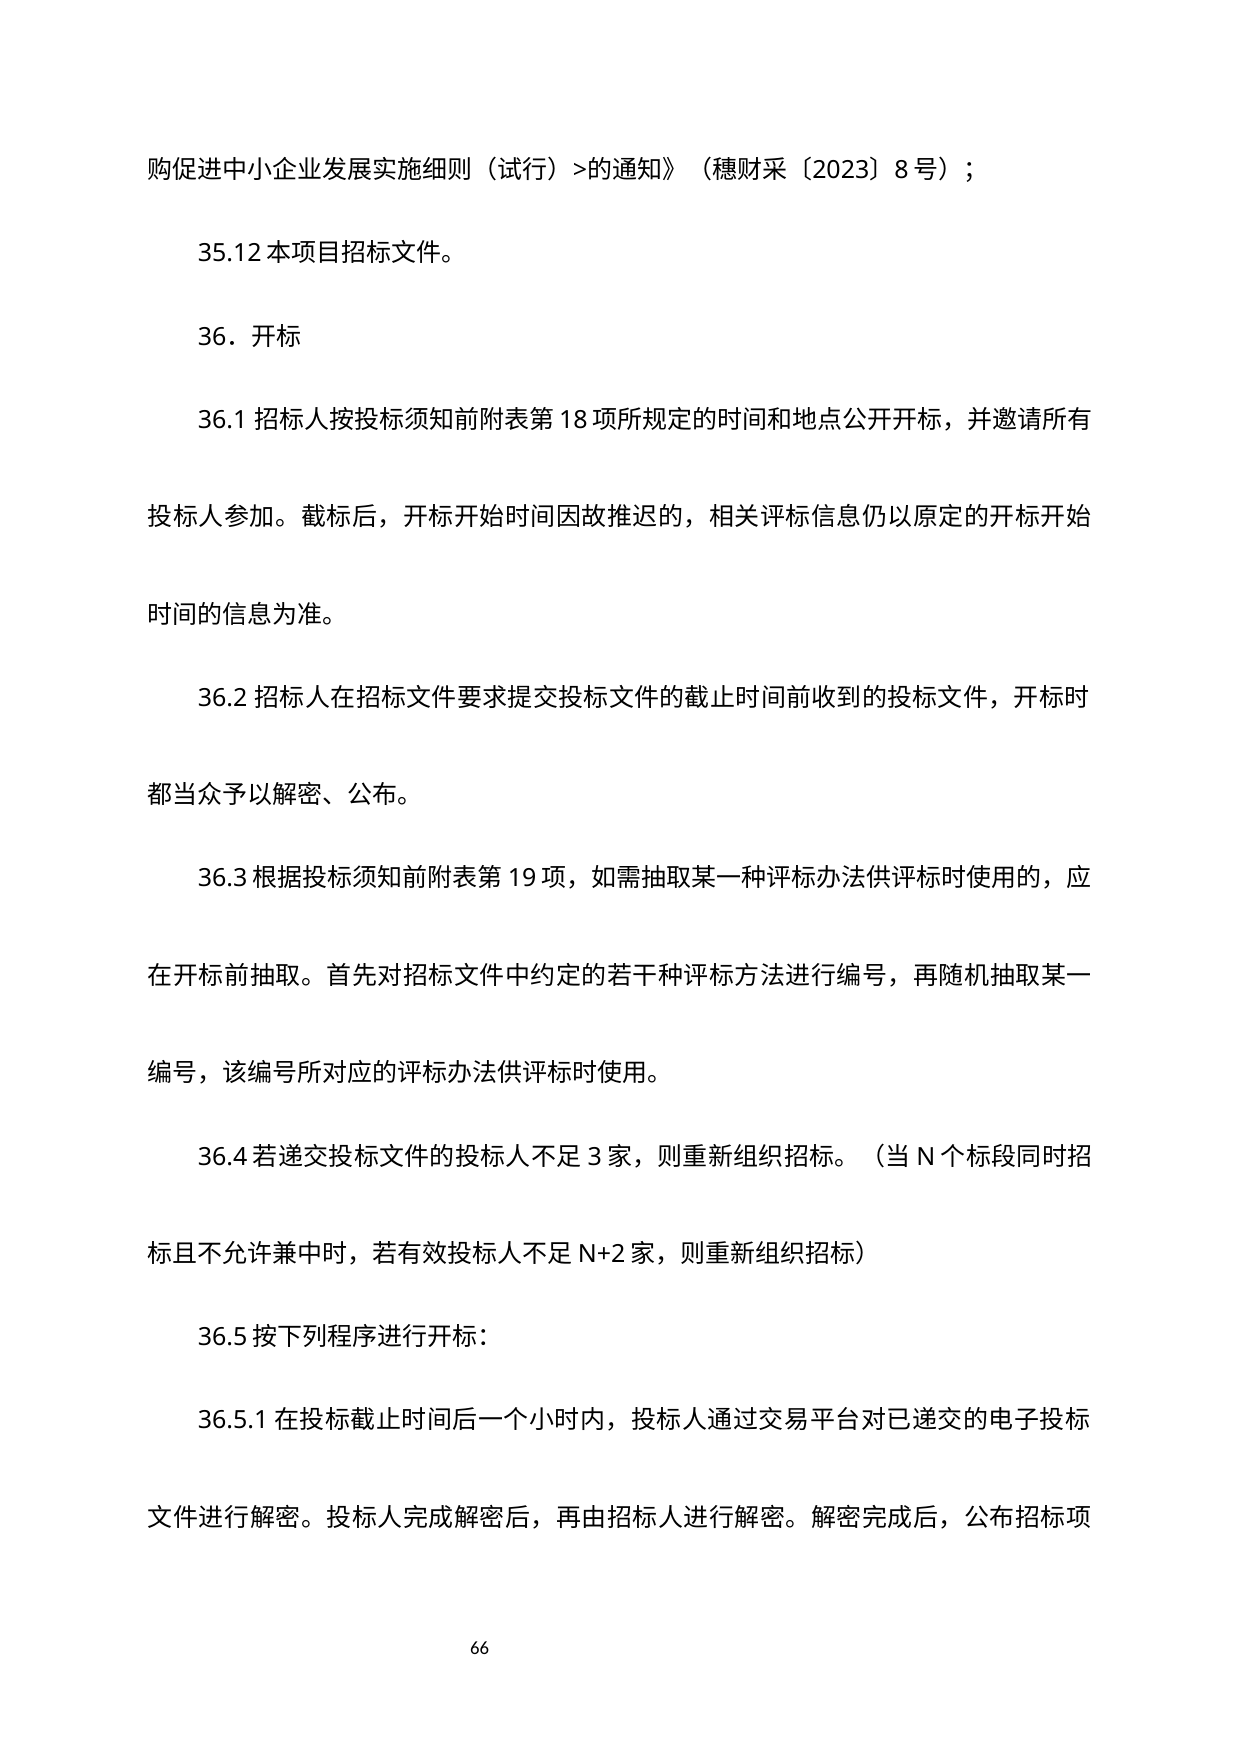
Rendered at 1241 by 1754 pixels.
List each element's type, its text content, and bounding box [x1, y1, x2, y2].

text 36.2 招标人在招标文件要求提交投标文件的截止时间前收到的投标文件，开标时都当众予以解密、公布。 [148, 663, 1092, 825]
text 36．开标 [148, 302, 1092, 367]
text 36.5按下列程序进行开标： [148, 1302, 1092, 1367]
text 36.3根据投标须知前附表第19项，如需抽取某一种评标办法供评标时使用的，应在开标前抽取。首先对招标文件中约定的若干种评标方法进行编号，再随机抽取某一编号，该编号所对应的评标办法供评标时使用。 [148, 843, 1092, 1103]
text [148, 1385, 1092, 1548]
text 36.1 招标人按投标须知前附表第18项所规定的时间和地点公开开标，并邀请所有投标人参加。截标后，开标开始时间因故推迟的，相关评标信息仍以原定的开标开始时间的信息为准。 [148, 385, 1092, 645]
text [148, 135, 1092, 200]
text 35.12本项目招标文件。 [148, 218, 1092, 283]
text 36.4若递交投标文件的投标人不足3家，则重新组织招标。（当N个标段同时招标且不允许兼中时，若有效投标人不足N+2家，则重新组织招标） [148, 1122, 1092, 1284]
